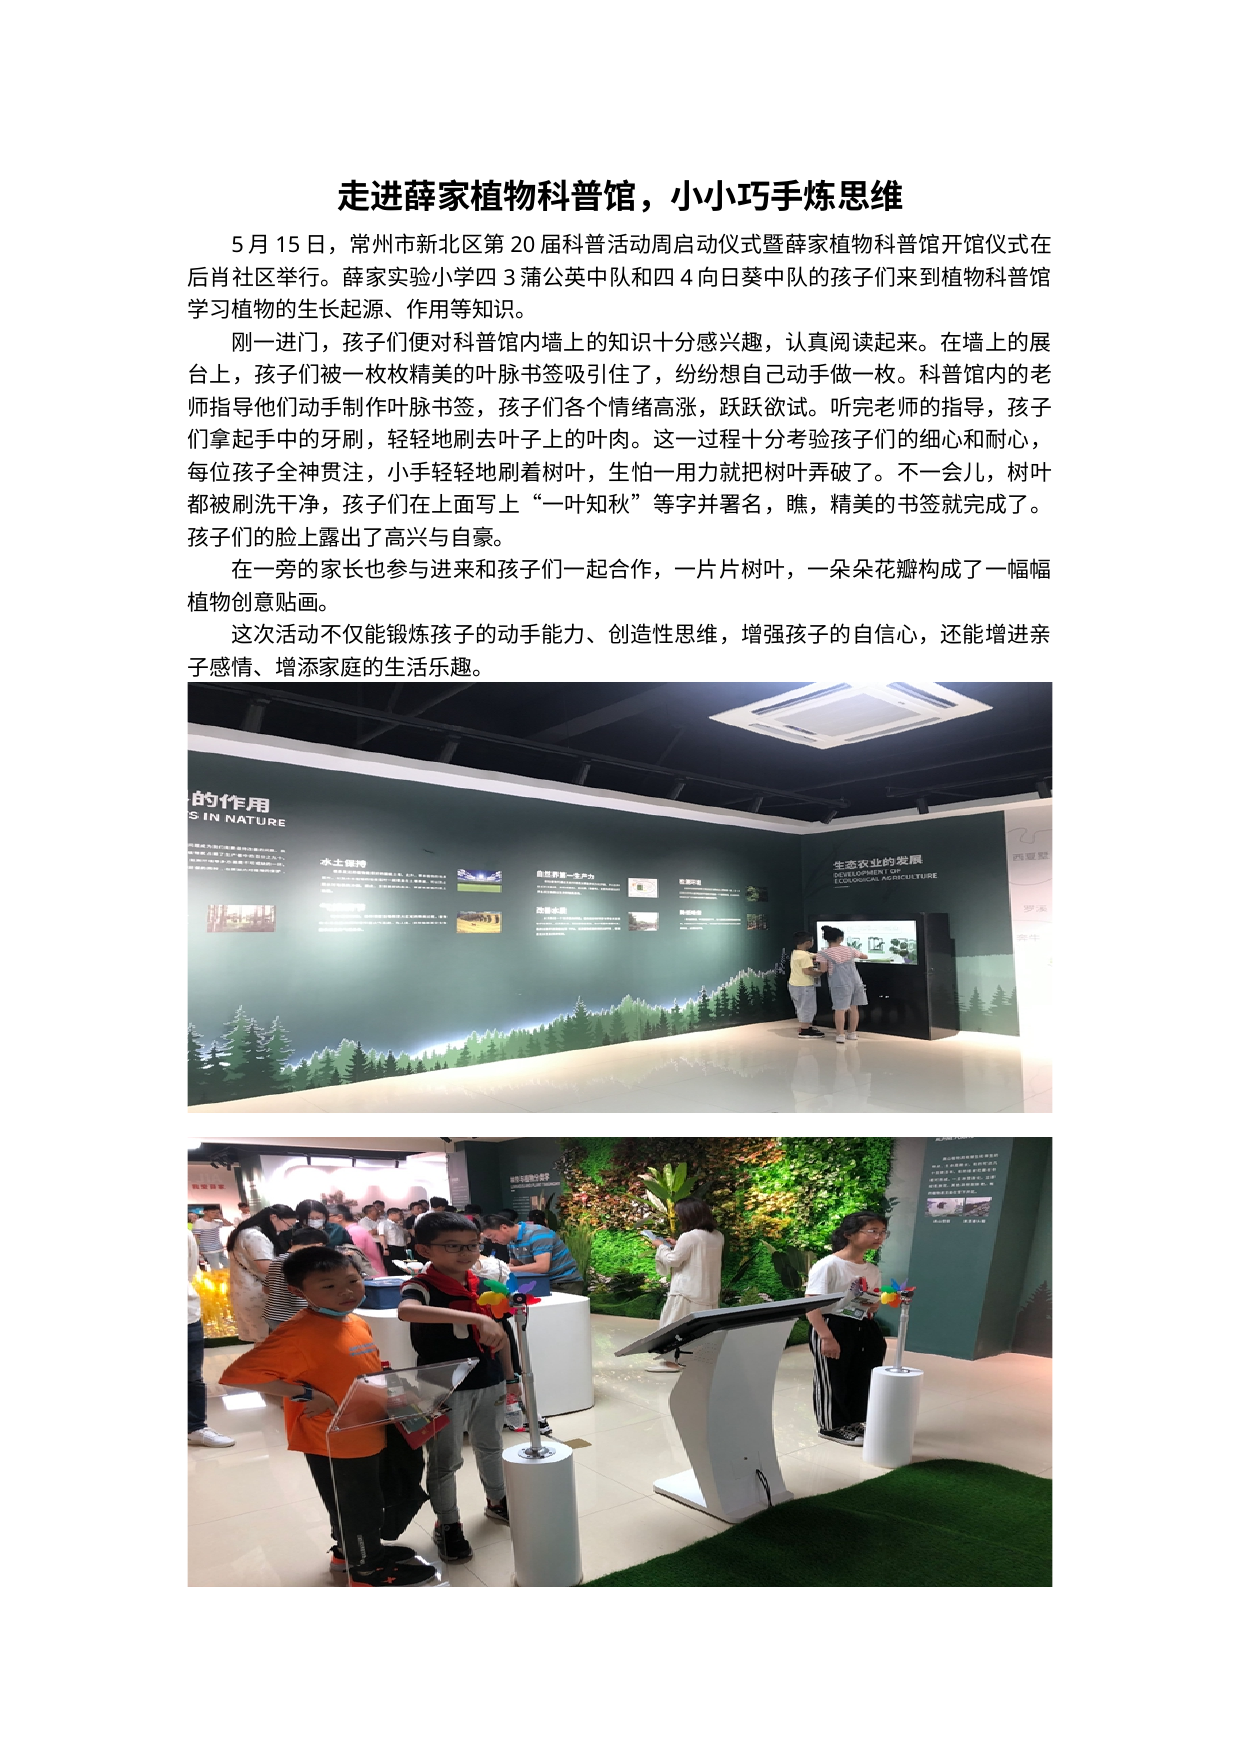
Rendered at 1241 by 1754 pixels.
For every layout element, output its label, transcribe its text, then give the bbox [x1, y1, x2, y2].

text 在一旁的家长也参与进来和孩子们一起合作，一片片树叶，一朵朵花瓣构成了一幅幅植物创意贴画。 [187, 552, 1053, 617]
text 5月15日，常州市新北区第20届科普活动周启动仪式暨薛家植物科普馆开馆仪式在后肖社区举行。薛家实验小学四3蒲公英中队和四4向日葵中队的孩子们来到植物科普馆学习植物的生长起源、作用等知识。 [187, 227, 1053, 324]
picture [187, 1137, 1053, 1587]
text 刚一进门，孩子们便对科普馆内墙上的知识十分感兴趣，认真阅读起来。在墙上的展台上，孩子们被一枚枚精美的叶脉书签吸引住了，纷纷想自己动手做一枚。科普馆内的老师指导他们动手制作叶脉书签，孩子们各个情绪高涨，跃跃欲试。听完老师的指导，孩子们拿起手中的牙刷，轻轻地刷去叶子上的叶肉。这一过程十分考验孩子们的细心和耐心，每位孩子全神贯注，小手轻轻地刷着树叶，生怕一用力就把树叶弄破了。不一会儿，树叶都被刷洗干净，孩子们在上面写上“一叶知秋”等字并署名，瞧，精美的书签就完成了。孩子们的脸上露出了高兴与自豪。 [187, 324, 1053, 552]
text 走进薛家植物科普馆，小小巧手炼思维 [187, 162, 1053, 227]
text 这次活动不仅能锻炼孩子的动手能力、创造性思维，增强孩子的自信心，还能增进亲子感情、增添家庭的生活乐趣。 [187, 617, 1053, 682]
picture [187, 682, 1053, 1113]
